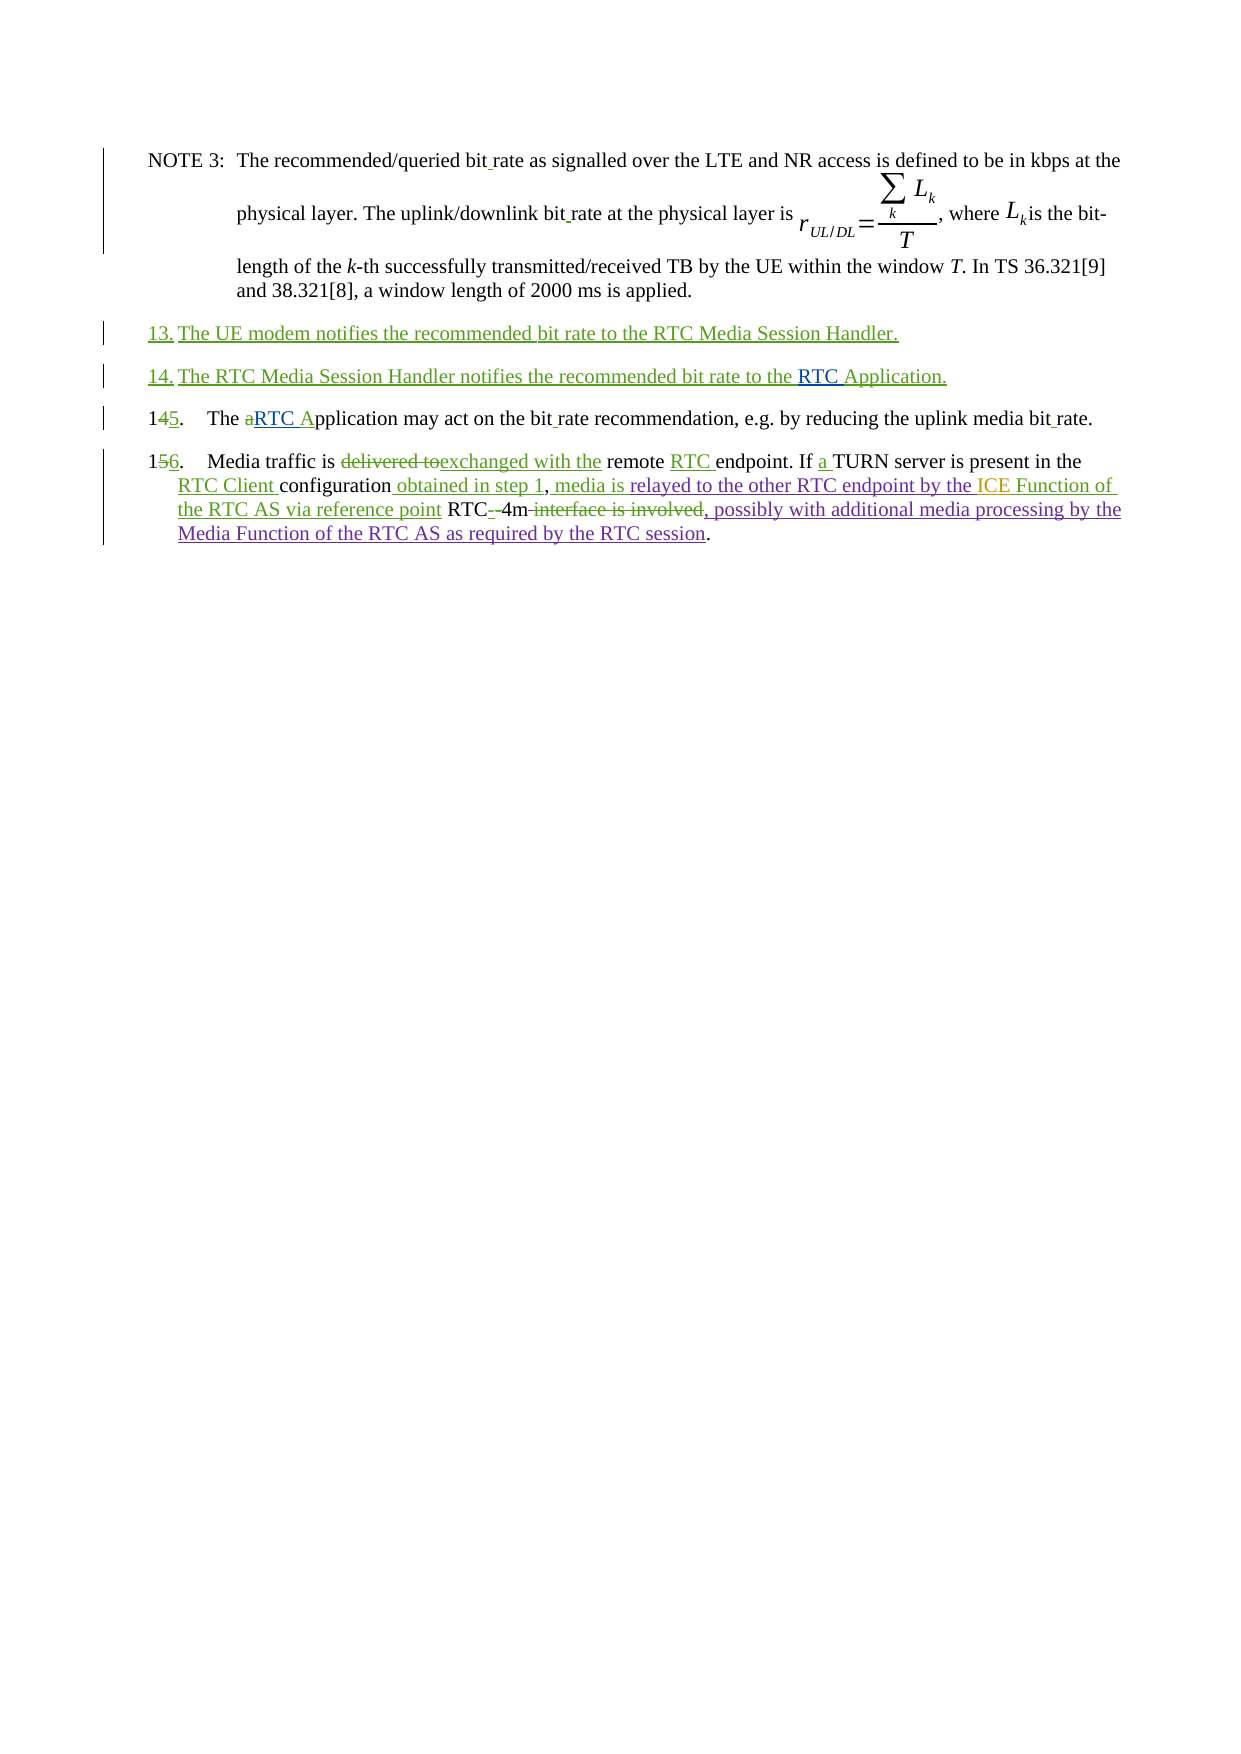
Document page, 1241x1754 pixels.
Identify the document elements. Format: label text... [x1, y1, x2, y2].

text 1. Media traffic is remote endpoint. If TURN server is present in the configuration, RTC4m. [148, 449, 1122, 545]
text 1. The pplication may act on the bitrate recommendation, e.g. by reducing the uplink media bitrate. [148, 406, 1122, 430]
text NOTE 3: The recommended/queried bitrate as signalled over the LTE and NR access is defined to be in kbps at the physical layer. The uplink/downlink bitrate at the physical layer is , where is the bit-length of the k-th successfully transmitted/received TB by the UE within the window T. In TS 36.321[9] and 38.321[8], a window length of 2000 ms is applied. [148, 148, 1122, 302]
